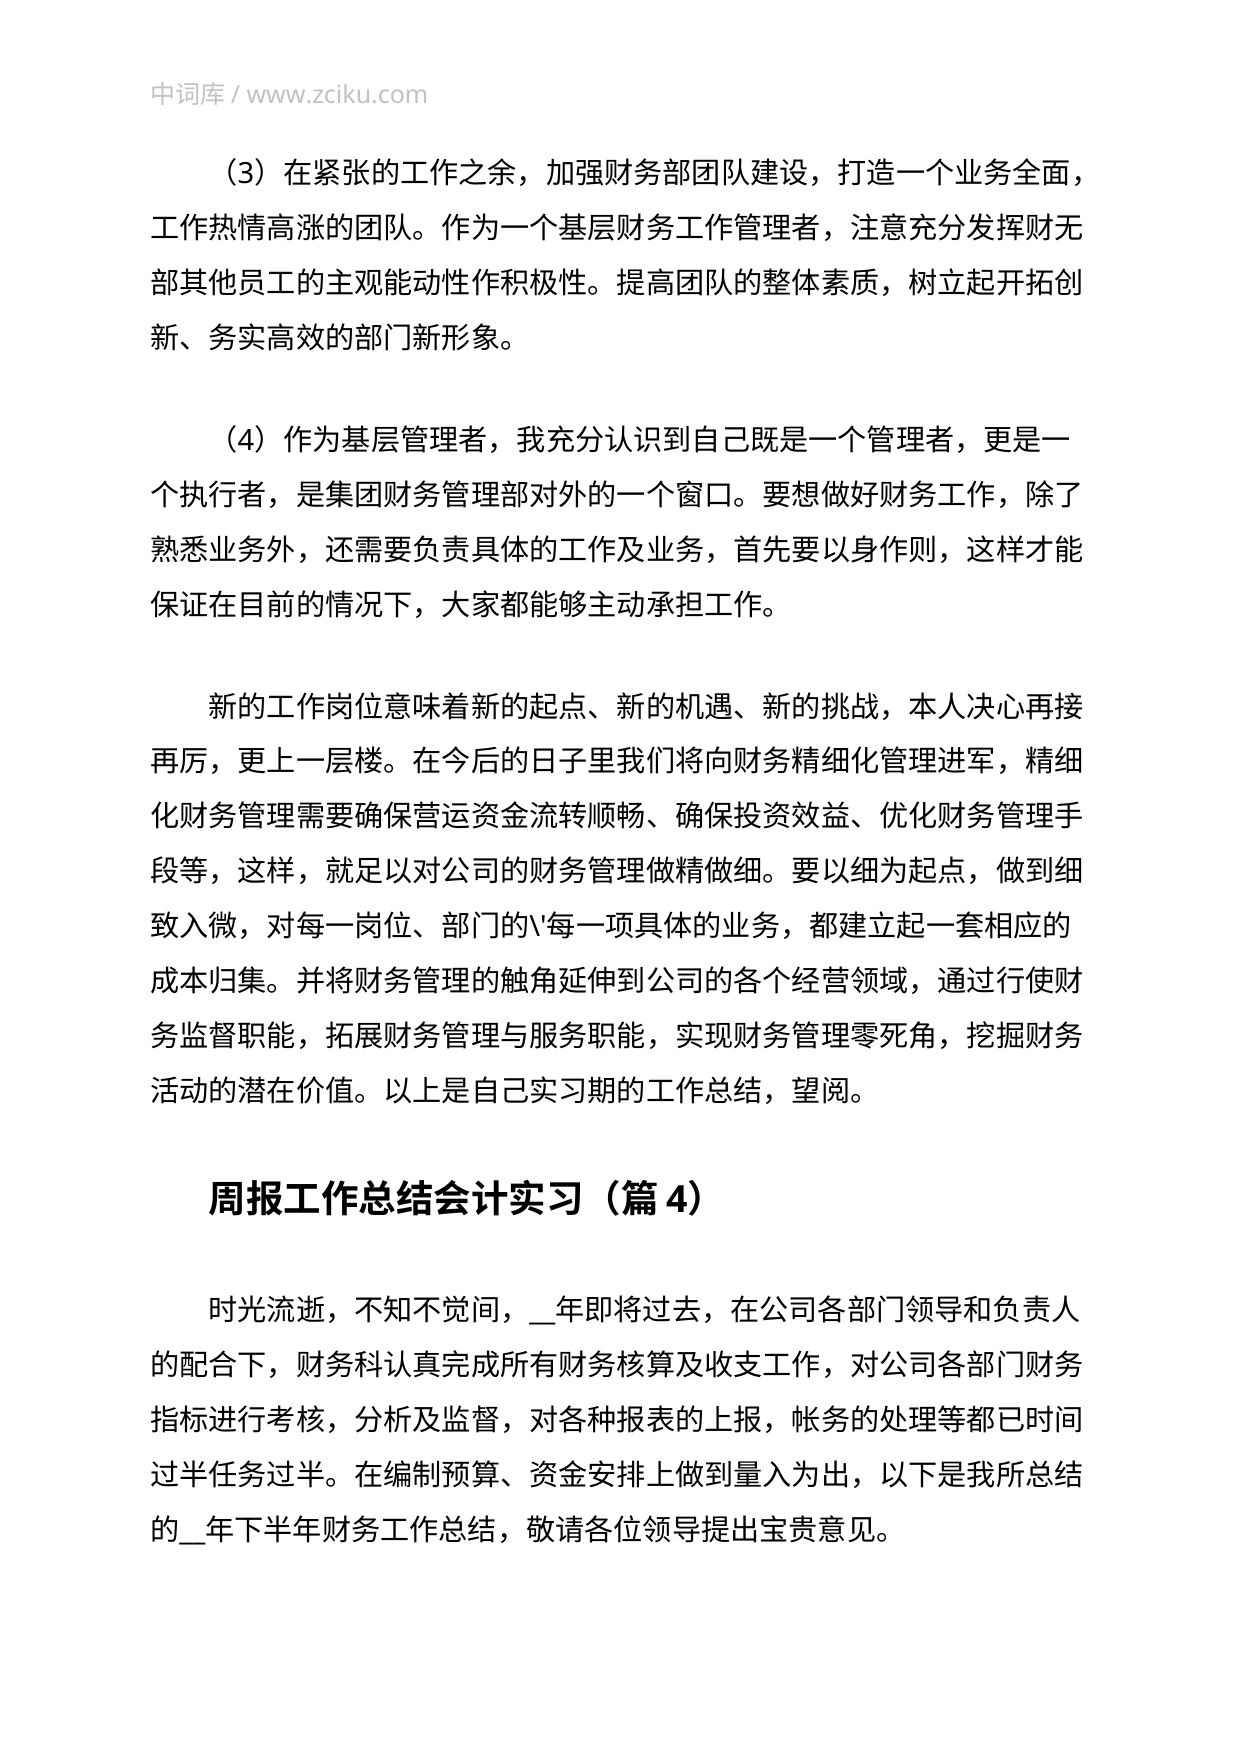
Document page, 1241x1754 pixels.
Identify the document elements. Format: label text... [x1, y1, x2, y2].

text 时光流逝，不知不觉间，__年即将过去，在公司各部门领导和负责人的配合下，财务科认真完成所有财务核算及收支工作，对公司各部门财务指标进行考核，分析及监督，对各种报表的上报，帐务的处理等都已时间过半任务过半。在编制预算、资金安排上做到量入为出，以下是我所总结的__年下半年财务工作总结，敬请各位领导提出宝贵意见。 [150, 1287, 1090, 1549]
text （4）作为基层管理者，我充分认识到自己既是一个管理者，更是一个执行者，是集团财务管理部对外的一个窗口。要想做好财务工作，除了熟悉业务外，还需要负责具体的工作及业务，首先要以身作则，这样才能保证在目前的情况下，大家都能够主动承担工作。 [150, 417, 1090, 624]
text 新的工作岗位意味着新的起点、新的机遇、新的挑战，本人决心再接再厉，更上一层楼。在今后的日子里我们将向财务精细化管理进军，精细化财务管理需要确保营运资金流转顺畅、确保投资效益、优化财务管理手段等，这样，就足以对公司的财务管理做精做细。要以细为起点，做到细致入微，对每一岗位、部门的\'每一项具体的业务，都建立起一套相应的成本归集。并将财务管理的触角延伸到公司的各个经营领域，通过行使财务监督职能，拓展财务管理与服务职能，实现财务管理零死角，挖掘财务活动的潜在价值。以上是自己实习期的工作总结，望阅。 [150, 683, 1090, 1110]
text （3）在紧张的工作之余，加强财务部团队建设，打造一个业务全面，工作热情高涨的团队。作为一个基层财务工作管理者，注意充分发挥财无部其他员工的主观能动性作积极性。提高团队的整体素质，树立起开拓创新、务实高效的部门新形象。 [150, 150, 1090, 357]
text 周报工作总结会计实习（篇4） [150, 1169, 1090, 1224]
